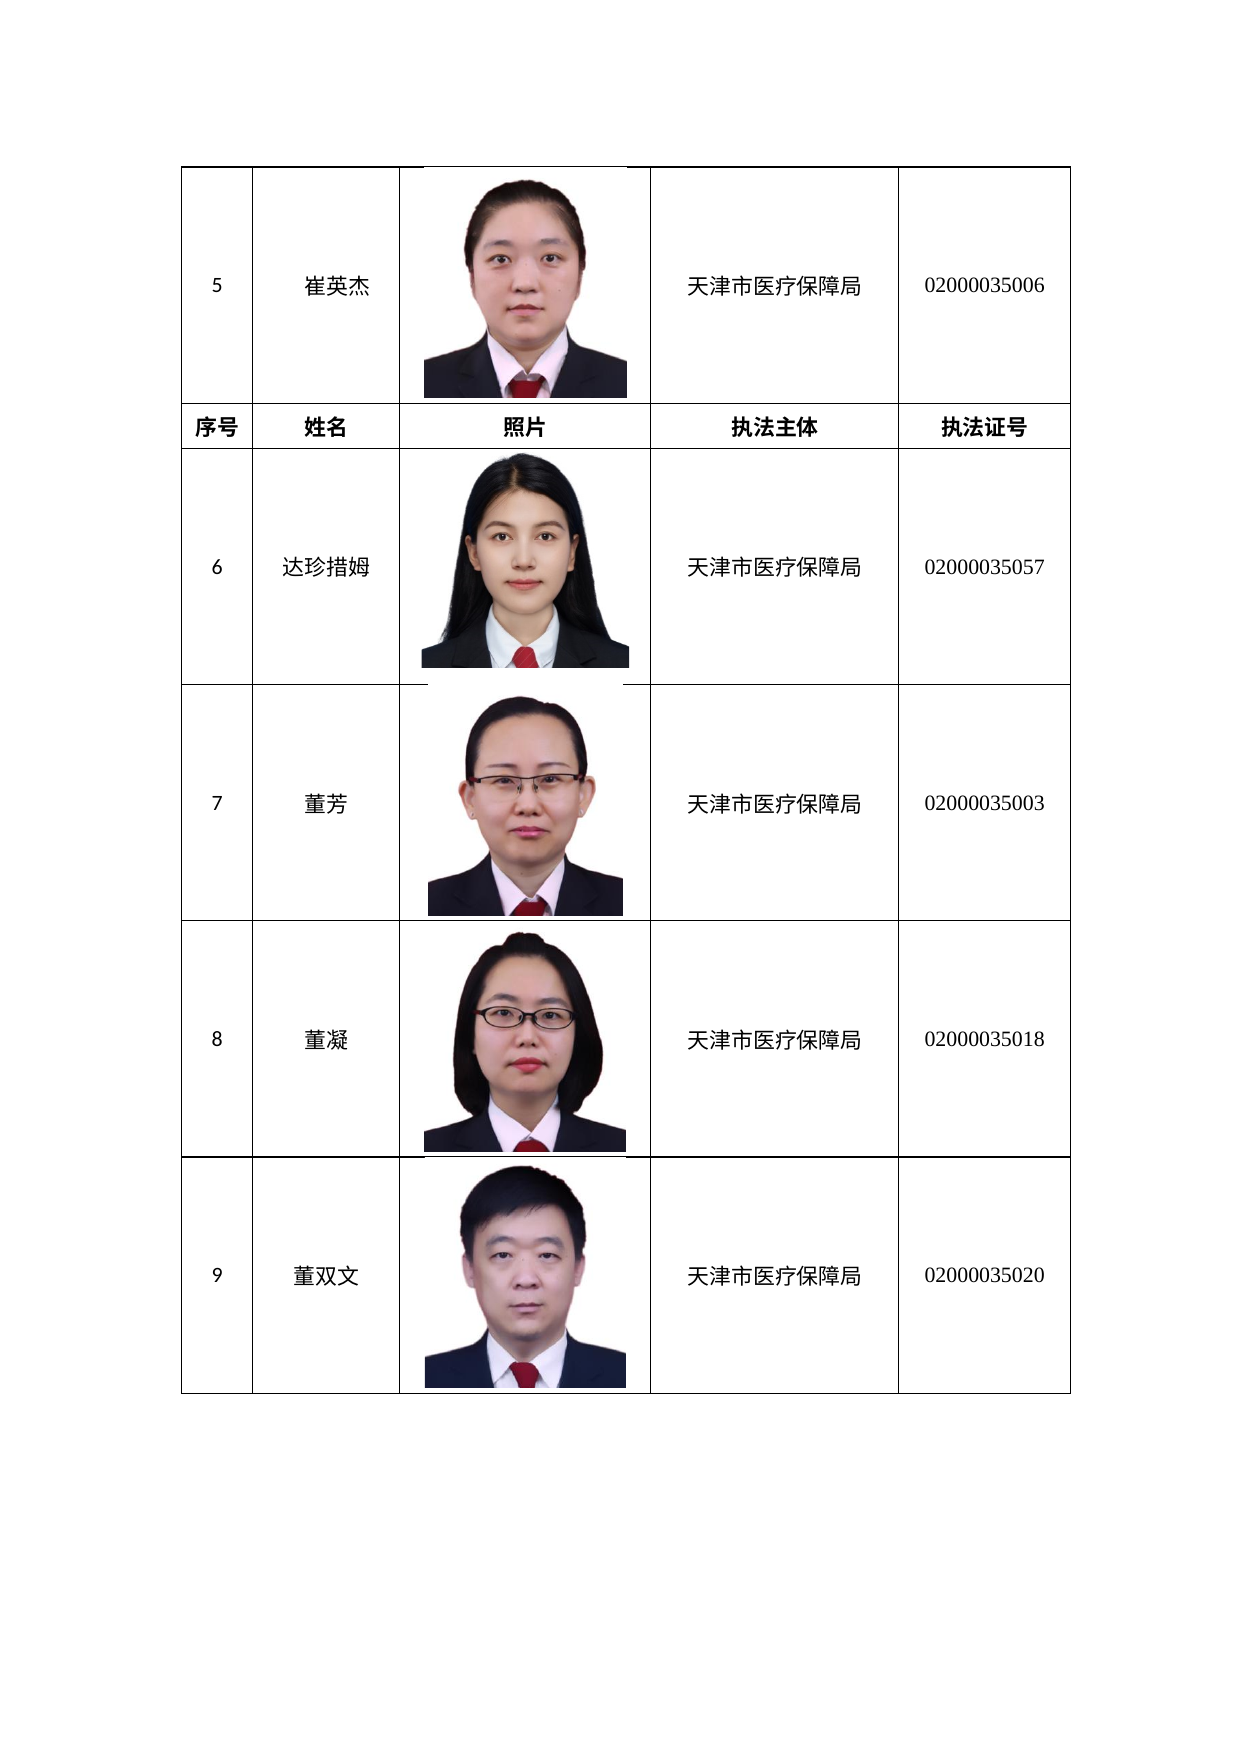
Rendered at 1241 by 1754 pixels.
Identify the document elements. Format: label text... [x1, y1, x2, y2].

table_cell 天津市医疗保障局 [651, 449, 898, 684]
table_cell [400, 168, 650, 403]
table_cell 董芳 [253, 685, 399, 920]
table_cell 02000035006 [899, 168, 1070, 403]
table_cell 董双文 [253, 1158, 399, 1393]
table_cell [400, 685, 650, 920]
table_cell 执法主体 [651, 404, 898, 448]
picture [424, 921, 626, 1152]
table_cell 天津市医疗保障局 [651, 1158, 898, 1393]
table_cell 天津市医疗保障局 [651, 921, 898, 1156]
table_cell 7 [182, 685, 252, 920]
table_cell 9 [182, 1158, 252, 1393]
picture [421, 452, 630, 668]
table_cell 董凝 [253, 921, 399, 1156]
table_cell 02000035003 [899, 685, 1070, 920]
table_cell 姓名 [253, 404, 399, 448]
picture [424, 1157, 626, 1388]
table_cell 5 [182, 168, 252, 403]
table_cell [400, 921, 650, 1156]
table_cell 达珍措姆 [253, 449, 399, 684]
picture [424, 167, 627, 398]
table_cell 02000035018 [899, 921, 1070, 1156]
table_cell 02000035057 [899, 449, 1070, 684]
table_cell [400, 449, 650, 684]
table_cell 序号 [182, 404, 252, 448]
table_cell 8 [182, 921, 252, 1156]
table_cell [400, 1158, 650, 1393]
table_cell 崔英杰 [253, 168, 399, 403]
table_cell 6 [182, 449, 252, 684]
table_cell 天津市医疗保障局 [651, 685, 898, 920]
picture [428, 684, 623, 916]
table_cell 02000035020 [899, 1158, 1070, 1393]
table_cell 照片 [400, 404, 650, 448]
table_cell 执法证号 [899, 404, 1070, 448]
table_cell 天津市医疗保障局 [651, 168, 898, 403]
